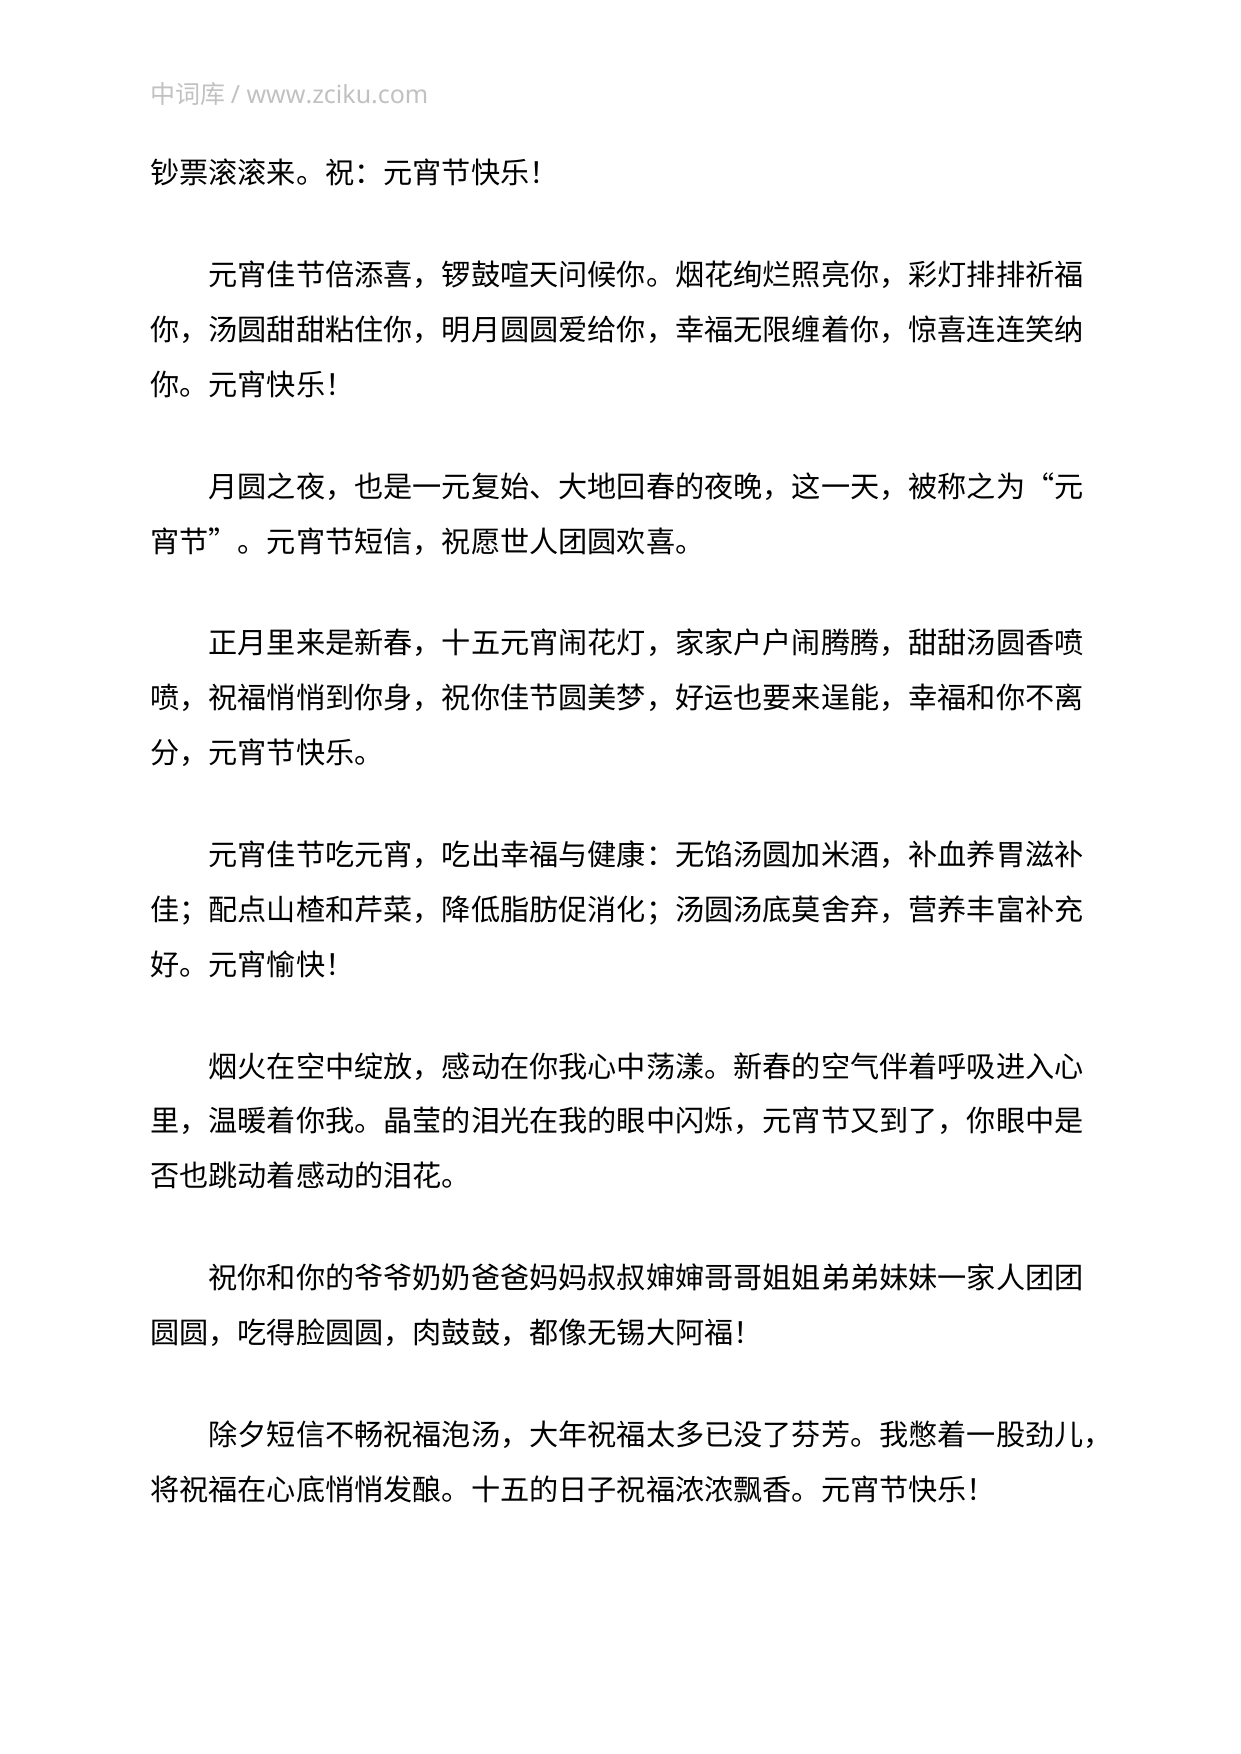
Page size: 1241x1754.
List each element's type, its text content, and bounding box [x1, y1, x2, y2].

text 除夕短信不畅祝福泡汤，大年祝福太多已没了芬芳。我憋着一股劲儿，将祝福在心底悄悄发酿。十五的日子祝福浓浓飘香。元宵节快乐！ [150, 1411, 1090, 1508]
text 月圆之夜，也是一元复始、大地回春的夜晚，这一天，被称之为“元宵节”。元宵节短信，祝愿世人团圆欢喜。 [150, 463, 1090, 561]
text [150, 150, 1090, 192]
text 元宵佳节吃元宵，吃出幸福与健康：无馅汤圆加米酒，补血养胃滋补佳；配点山楂和芹菜，降低脂肪促消化；汤圆汤底莫舍弃，营养丰富补充好。元宵愉快！ [150, 832, 1090, 984]
text 烟火在空中绽放，感动在你我心中荡漾。新春的空气伴着呼吸进入心里，温暖着你我。晶莹的泪光在我的眼中闪烁，元宵节又到了，你眼中是否也跳动着感动的泪花。 [150, 1043, 1090, 1195]
text 元宵佳节倍添喜，锣鼓喧天问候你。烟花绚烂照亮你，彩灯排排祈福你，汤圆甜甜粘住你，明月圆圆爱给你，幸福无限缠着你，惊喜连连笑纳你。元宵快乐！ [150, 252, 1090, 404]
text 正月里来是新春，十五元宵闹花灯，家家户户闹腾腾，甜甜汤圆香喷喷，祝福悄悄到你身，祝你佳节圆美梦，好运也要来逞能，幸福和你不离分，元宵节快乐。 [150, 620, 1090, 772]
text 祝你和你的爷爷奶奶爸爸妈妈叔叔婶婶哥哥姐姐弟弟妹妹一家人团团圆圆，吃得脸圆圆，肉鼓鼓，都像无锡大阿福！ [150, 1255, 1090, 1352]
